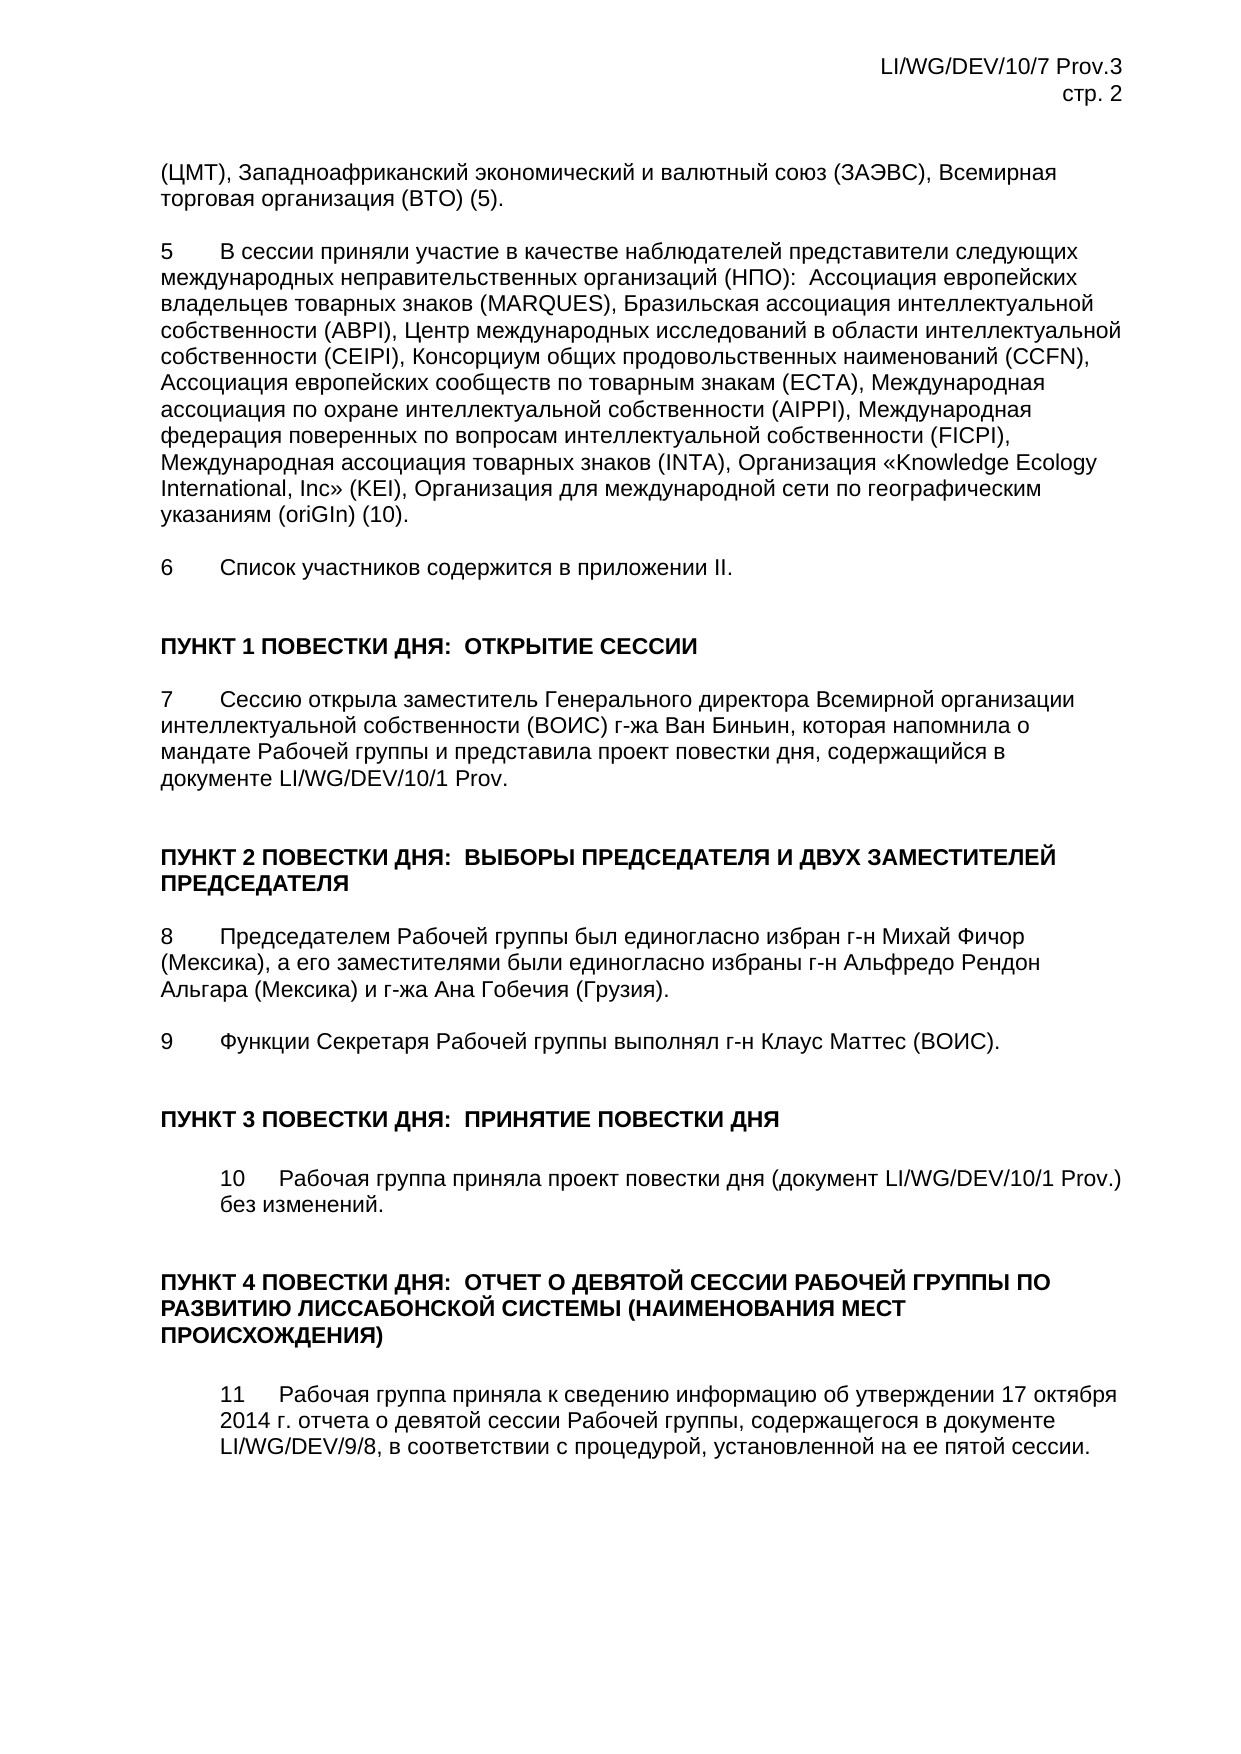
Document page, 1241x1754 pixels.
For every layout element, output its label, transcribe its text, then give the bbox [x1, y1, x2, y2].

text Список участников содержится в приложении II. [160, 554, 1122, 580]
text ПУНКТ 1 ПОВЕСТКИ ДНЯ: ОТКРЫТИЕ СЕССИИ [160, 633, 1122, 659]
text Рабочая группа приняла проект повестки дня (документ LI/WG/DEV/10/1 Prov.) без изменений. [160, 1165, 1122, 1218]
text В сессии приняли участие в качестве наблюдателей представители следующих международных неправительственных организаций (НПО): Ассоциация европейских владельцев товарных знаков (MARQUES), Бразильская ассоциация интеллектуальной собственности (ABPI), Центр международных исследований в области интеллектуальной собственности (CEIPI), Консорциум общих продовольственных наименований (CCFN), Ассоциация европейских сообществ по товарным знакам (ECTA), Международная ассоциация по охране интеллектуальной собственности (AIPPI), Международная федерация поверенных по вопросам интеллектуальной собственности (FICPI), Международная ассоциация товарных знаков (INTA), Организация «Knowledge Ecology International, Inc» (KEI), Организация для международной сети по географическим указаниям (oriGIn) (10). [160, 238, 1122, 527]
subtitle пункт 3 повестки дня: принятие повестки дня [160, 1106, 1122, 1132]
text Председателем Рабочей группы был единогласно избран г-н Михай Фичор (Мексика), а его заместителями были единогласно избраны г-н Альфредо Рендон Альгара (Мексика) и г-жа Ана Гобечия (Грузия). [160, 923, 1122, 1002]
text Функции Секретаря Рабочей группы выполнял г-н Клаус Маттес (ВОИС). [160, 1028, 1122, 1054]
subtitle пункт 2 повестки дня: выборы председателя и двух заместителей председателя [160, 844, 1122, 896]
text Сессию открыла заместитель Генерального директора Всемирной организации интеллектуальной собственности (ВОИС) г-жа Ван Биньин, которая напомнила о мандате Рабочей группы и представила проект повестки дня, содержащийся в документе LI/WG/DEV/10/1 Prov. [160, 686, 1122, 791]
subtitle пункт 4 повестки дня: отчет о девятой сессии Рабочей группы по развитию Лиссабонской системы (наименования мест происхождения) [160, 1269, 1122, 1348]
text Рабочая группа приняла к сведению информацию об утверждении 17 октября 2014 г. отчета о девятой сессии Рабочей группы, содержащегося в документе LI/WG/DEV/9/8, в соответствии с процедурой, установленной на ее пятой сессии. [219, 1381, 1122, 1460]
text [160, 158, 1122, 211]
